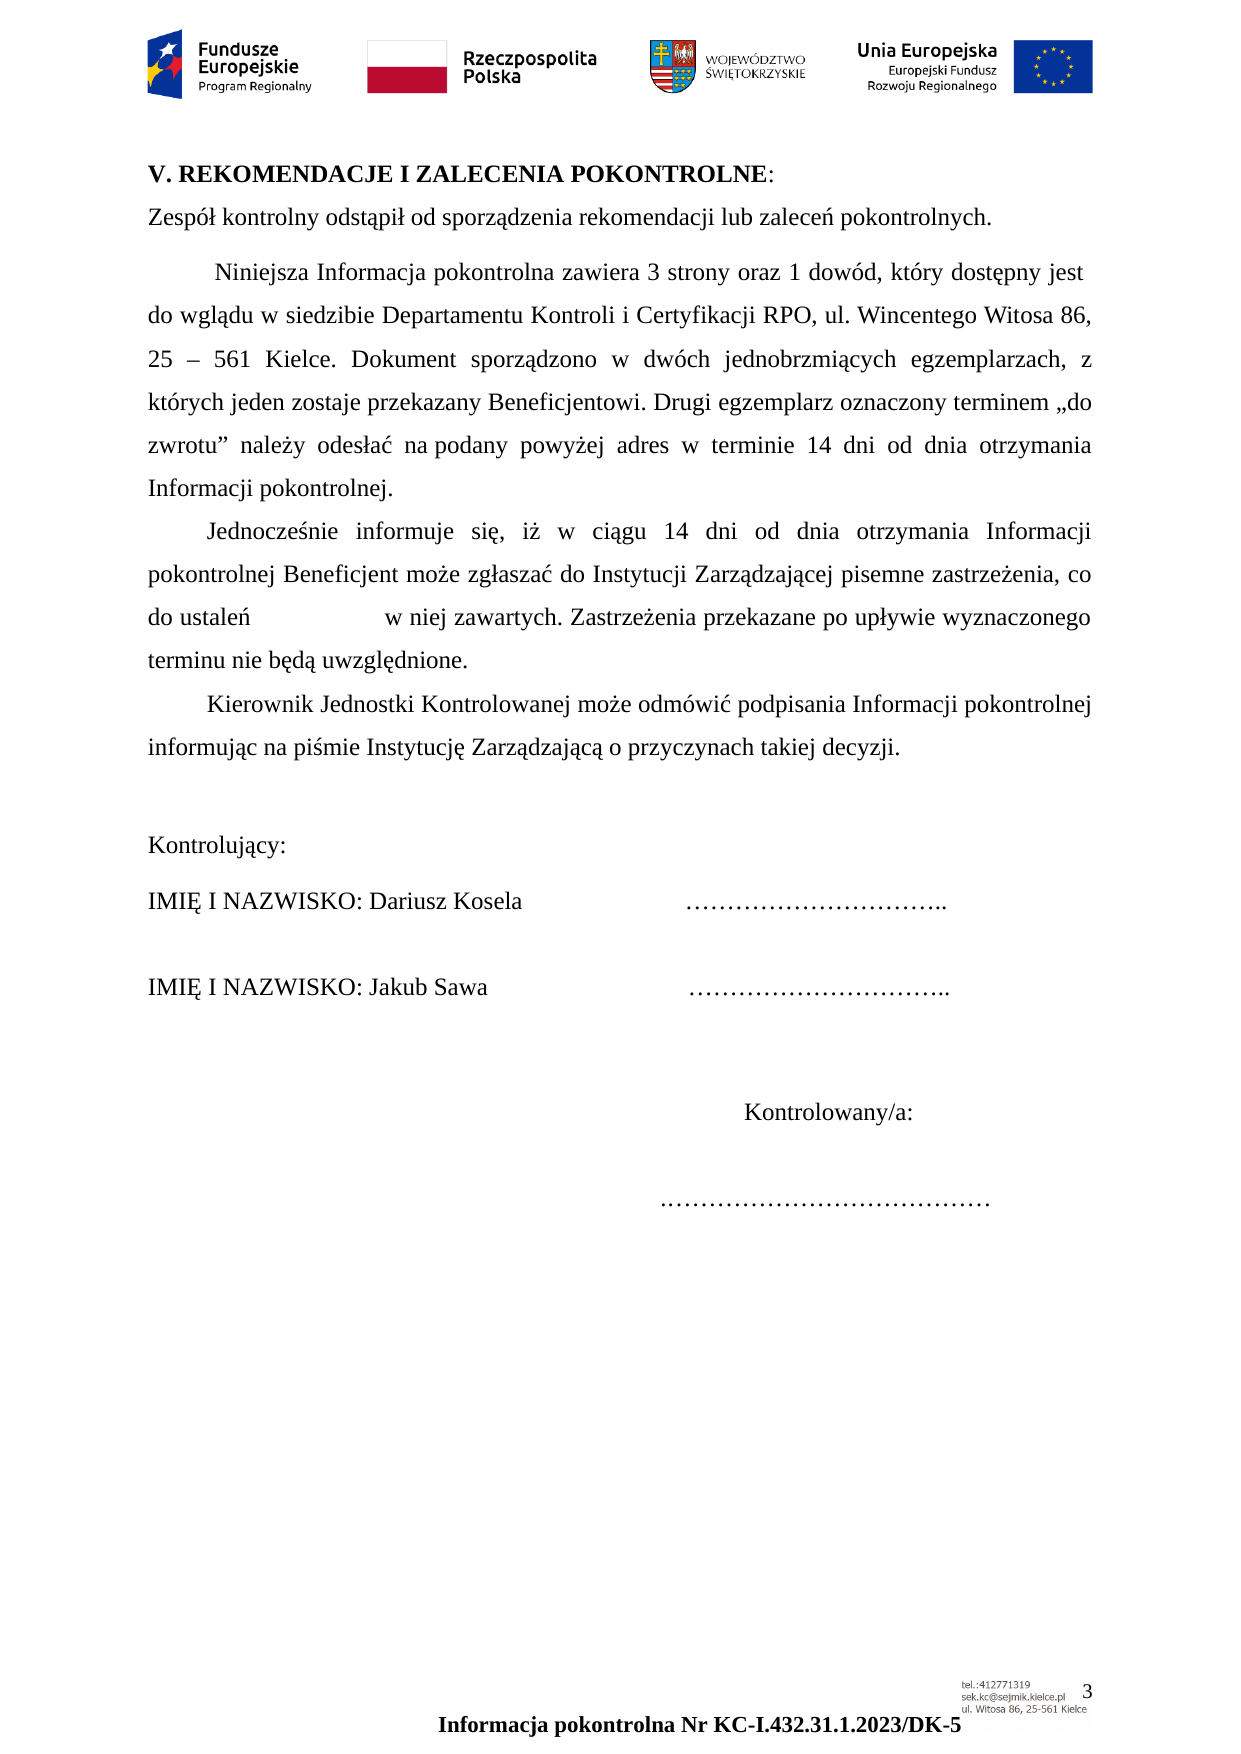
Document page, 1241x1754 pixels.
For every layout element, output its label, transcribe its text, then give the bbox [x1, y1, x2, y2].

text IMIĘ I NAZWISKO: Jakub Sawa ………………………….. [148, 972, 1093, 1001]
text Kierownik Jednostki Kontrolowanej może odmówić podpisania Informacji pokontrolnej informując na piśmie Instytucję Zarządzającą o przyczynach takiej decyzji. [148, 689, 1093, 761]
text IMIĘ I NAZWISKO: Dariusz Kosela ………………………….. [148, 886, 1093, 915]
picture [961, 1678, 1093, 1733]
text Kontrolujący: [148, 831, 1093, 859]
text V. REKOMENDACJE I ZALECENIA POKONTROLNE: [148, 159, 1093, 187]
text Kontrolowany/a: [664, 1097, 1093, 1126]
picture [147, 29, 1093, 99]
text .………………………………… [148, 1183, 1093, 1212]
text Niniejsza Informacja pokontrolna zawiera 3 strony oraz 1 dowód, który dostępny jest do wglądu w siedzibie Departamentu Kontroli i Certyfikacji RPO, ul. Wincentego Witosa 86, 25 – 561 Kielce. Dokument sporządzono w dwóch jednobrzmiących egzemplarzach, z których jeden zostaje przekazany Beneficjentowi. Drugi egzemplarz oznaczony terminem „do zwrotu” należy odesłać na podany powyżej adres w terminie 14 dni od dnia otrzymania Informacji pokontrolnej. [148, 257, 1093, 502]
text Jednocześnie informuje się, iż w ciągu 14 dni od dnia otrzymania Informacji pokontrolnej Beneficjent może zgłaszać do Instytucji Zarządzającej pisemne zastrzeżenia, co do ustaleń w niej zawartych. Zastrzeżenia przekazane po upływie wyznaczonego terminu nie będą uwzględnione. [148, 516, 1093, 674]
text Zespół kontrolny odstąpił od sporządzenia rekomendacji lub zaleceń pokontrolnych. [148, 202, 1093, 231]
